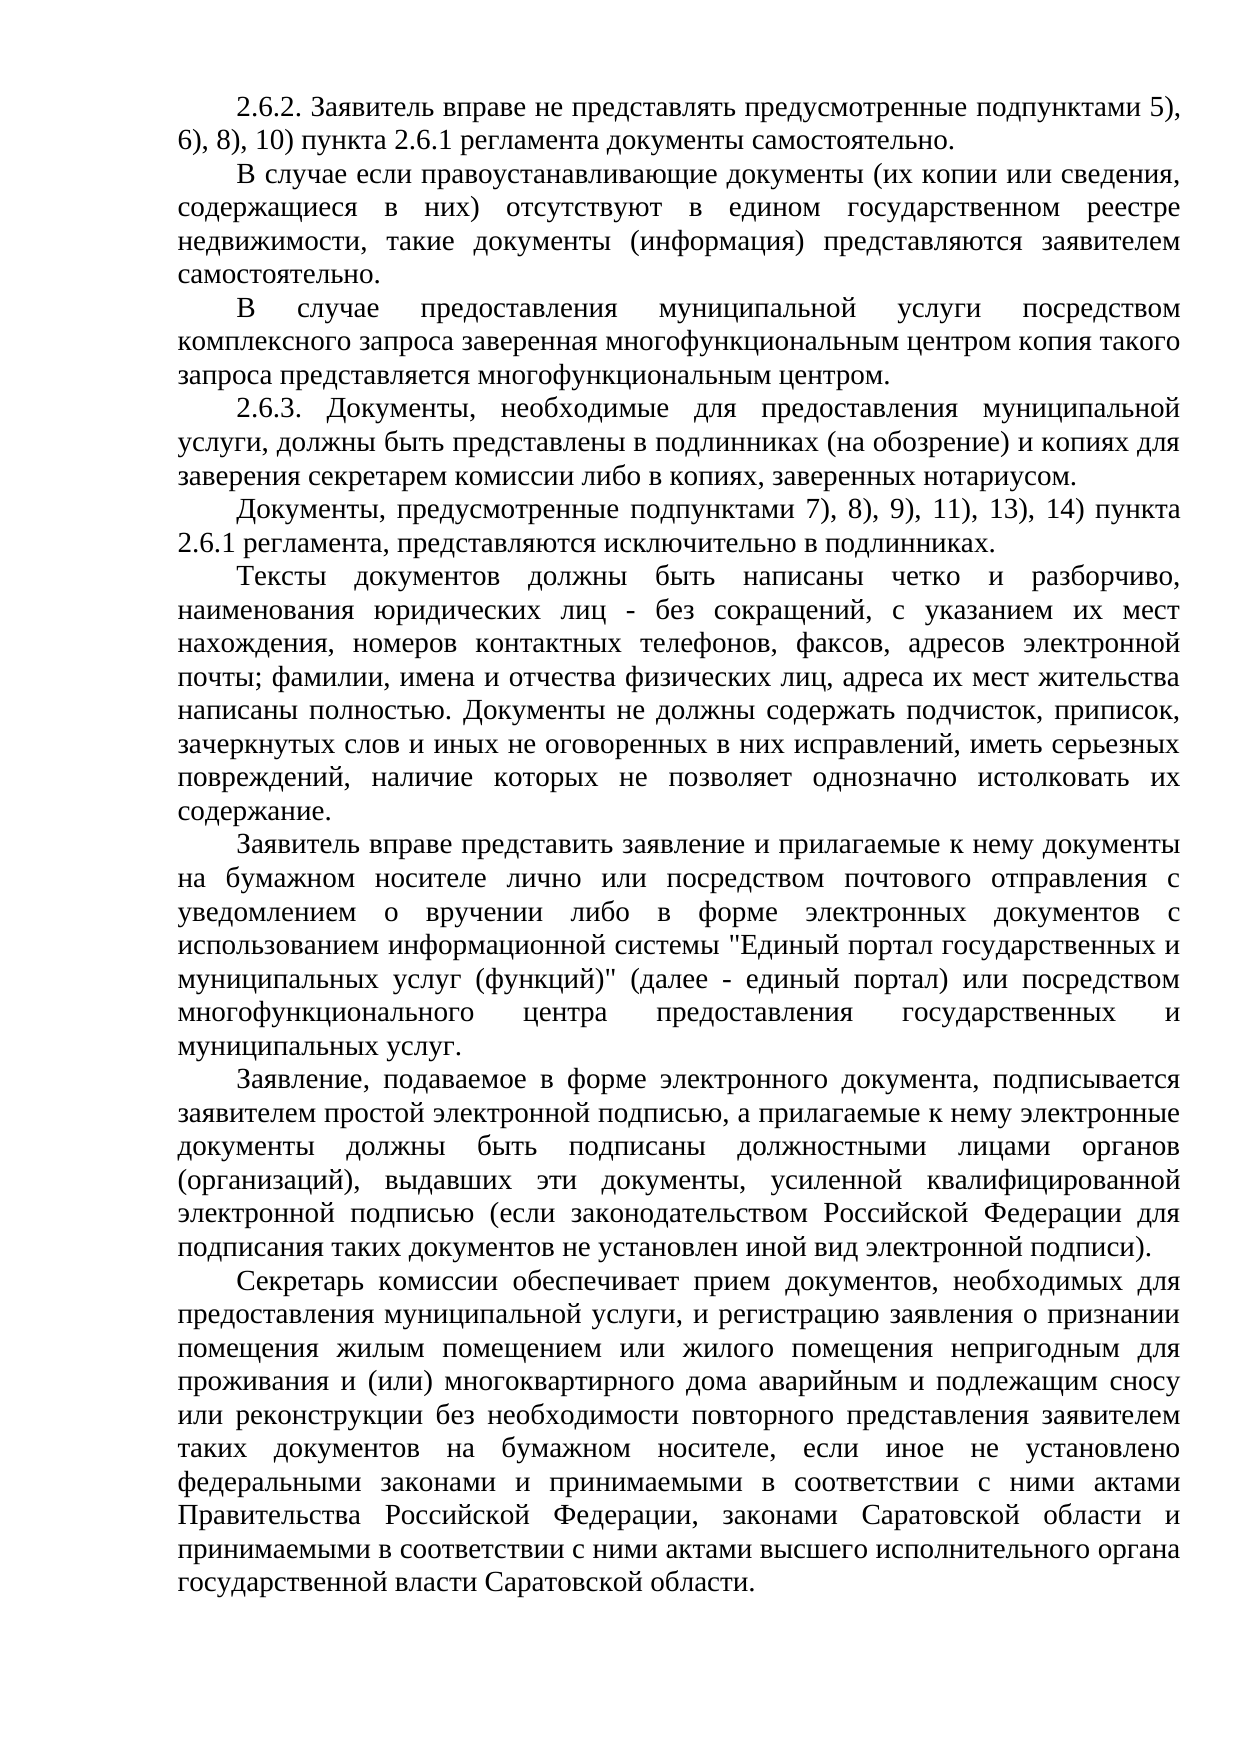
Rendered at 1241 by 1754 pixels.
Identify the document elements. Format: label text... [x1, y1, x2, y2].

text Секретарь комиссии обеспечивает прием документов, необходимых для предоставления муниципальной услуги, и регистрацию заявления о признании помещения жилым помещением или жилого помещения непригодным для проживания и (или) многоквартирного дома аварийным и подлежащим сносу или реконструкции без необходимости повторного представления заявителем таких документов на бумажном носителе, если иное не установлено федеральными законами и принимаемыми в соответствии с ними актами Правительства Российской Федерации, законами Саратовской области и принимаемыми в соответствии с ними актами высшего исполнительного органа государственной власти Саратовской области. [177, 1263, 1181, 1598]
text В случае предоставления муниципальной услуги посредством комплексного запроса заверенная многофункциональным центром копия такого запроса представляется многофункциональным центром. [177, 290, 1181, 391]
text 2.6.3. Документы, необходимые для предоставления муниципальной услуги, должны быть представлены в подлинниках (на обозрение) и копиях для заверения секретарем комиссии либо в копиях, заверенных нотариусом. [177, 391, 1181, 491]
text Заявление, подаваемое в форме электронного документа, подписывается заявителем простой электронной подписью, а прилагаемые к нему электронные документы должны быть подписаны должностными лицами органов (организаций), выдавших эти документы, усиленной квалифицированной электронной подписью (если законодательством Российской Федерации для подписания таких документов не установлен иной вид электронной подписи). [177, 1061, 1181, 1263]
text 2.6.2. Заявитель вправе не представлять предусмотренные подпунктами 5), 6), 8), 10) пункта 2.6.1 регламента документы самостоятельно. [177, 89, 1181, 156]
text Документы, предусмотренные подпунктами 7), 8), 9), 11), 13), 14) пункта 2.6.1 регламента, представляются исключительно в подлинниках. [177, 491, 1181, 558]
text Заявитель вправе представить заявление и прилагаемые к нему документы на бумажном носителе лично или посредством почтового отправления с уведомлением о вручении либо в форме электронных документов с использованием информационной системы "Единый портал государственных и муниципальных услуг (функций)" (далее - единый портал) или посредством многофункционального центра предоставления государственных и муниципальных услуг. [177, 827, 1181, 1061]
text В случае если правоустанавливающие документы (их копии или сведения, содержащиеся в них) отсутствуют в едином государственном реестре недвижимости, такие документы (информация) представляются заявителем самостоятельно. [177, 156, 1181, 290]
text Тексты документов должны быть написаны четко и разборчиво, наименования юридических лиц - без сокращений, с указанием их мест нахождения, номеров контактных телефонов, факсов, адресов электронной почты; фамилии, имена и отчества физических лиц, адреса их мест жительства написаны полностью. Документы не должны содержать подчисток, приписок, зачеркнутых слов и иных не оговоренных в них исправлений, иметь серьезных повреждений, наличие которых не позволяет однозначно истолковать их содержание. [177, 558, 1181, 827]
